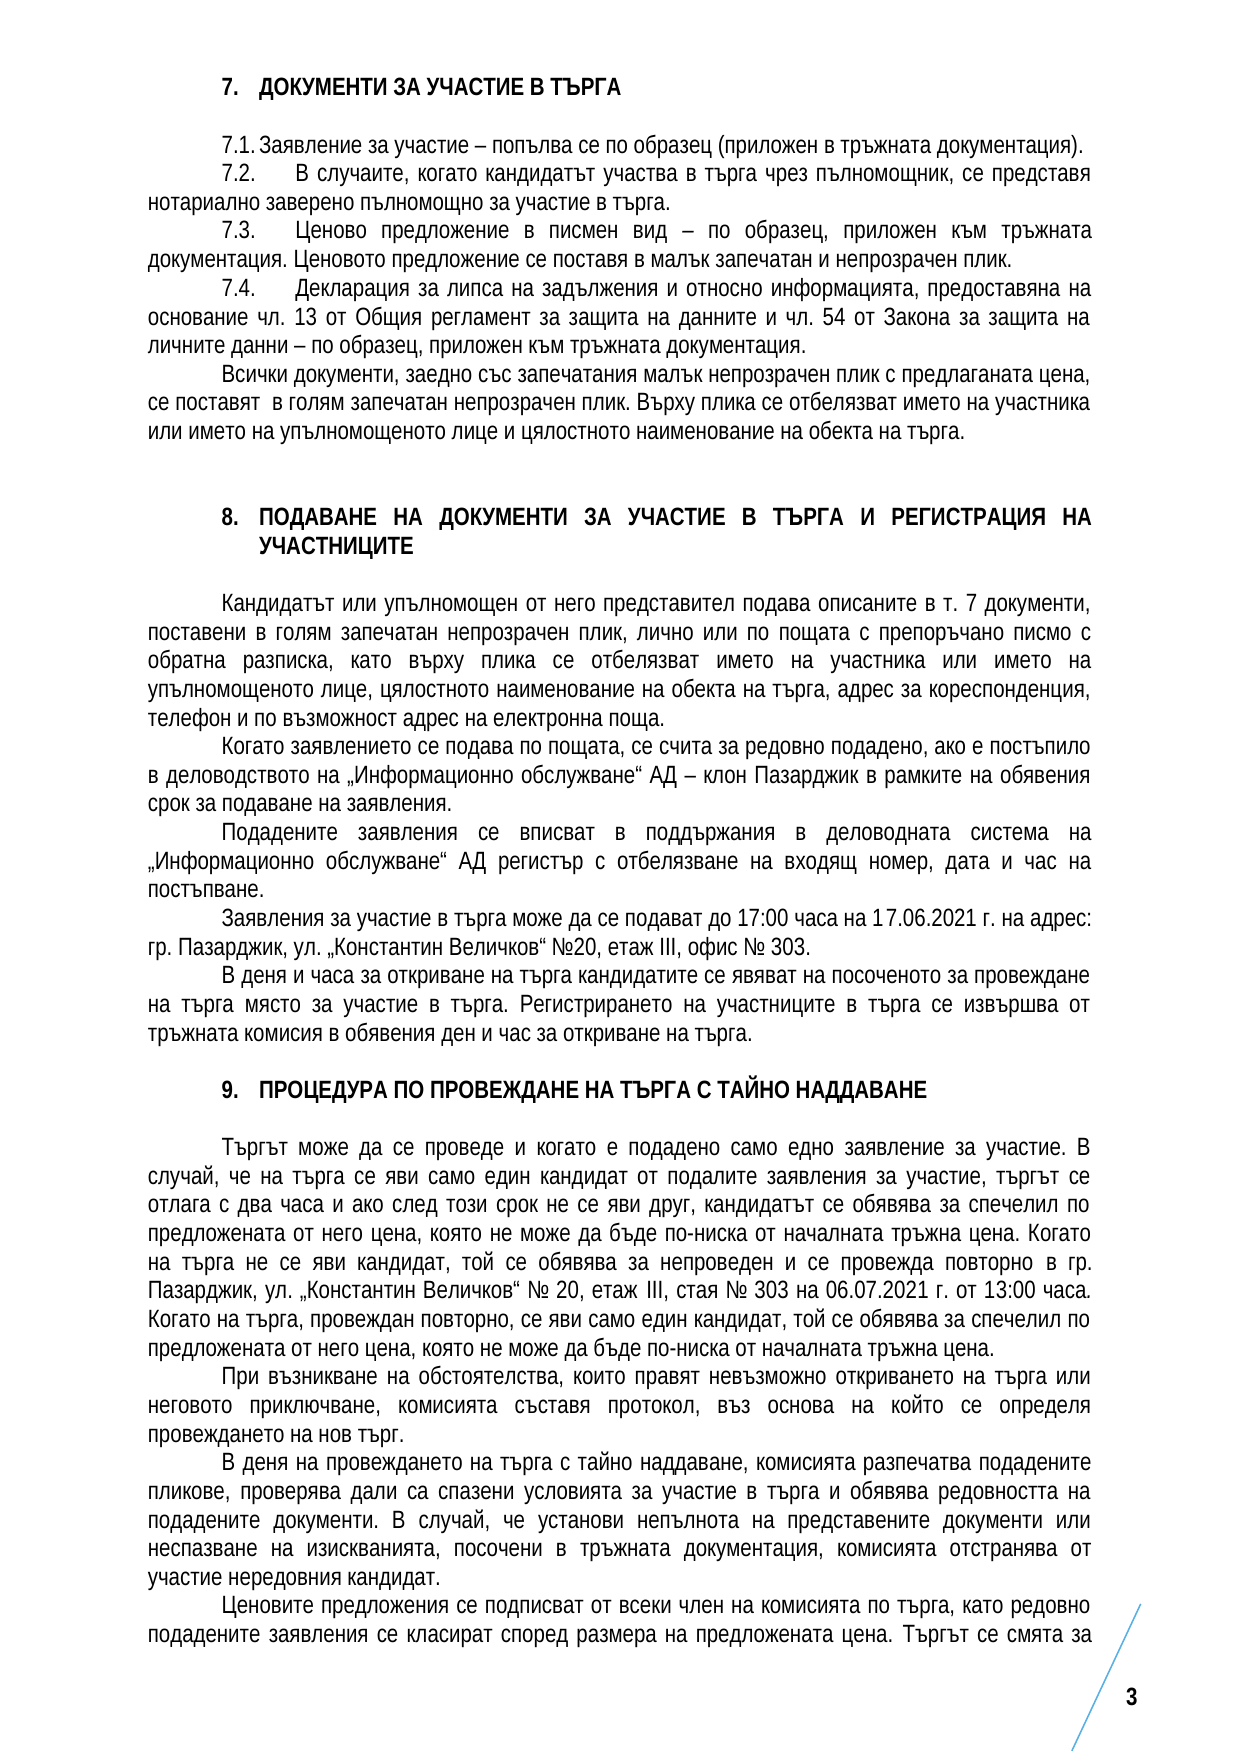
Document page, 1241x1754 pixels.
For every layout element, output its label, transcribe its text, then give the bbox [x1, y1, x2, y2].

text Заявления за участие в търга може да се подават до 17:00 часа на 17.06.2021 г. на адрес: гр. Пазарджик, ул. „Константин Величков“ №20, етаж III, офис № 303. [148, 903, 1092, 960]
list ПРОЦЕДУРА ПО ПРОВЕЖДАНЕ НА ТЪРГА С ТАЙНО НАДДАВАНЕ [221, 1075, 1092, 1103]
list В случаите, когато кандидатът участва в търга чрез пълномощник, се представя нотариално заверено пълномощно за участие в търга. [148, 158, 1092, 216]
text Търгът може да се проведе и когато е подадено само едно заявление за участие. В случай, че на търга се яви само един кандидат от подалите заявления за участие, търгът се отлага с два часа и ако след този срок не се яви друг, кандидатът се обявява за спечелил по предложената от него цена, която не може да бъде по-ниска от началната тръжна цена. Когато на търга не се яви кандидат, той се обявява за непроведен и се провежда повторно в гр. Пазарджик, ул. „Константин Величков“ № 20, етаж III, стая № 303 на 06.07.2021 г. от 13:00 часа. Когато на търга, провеждан повторно, се яви само един кандидат, той се обявява за спечелил по предложената от него цена, която не може да бъде по-ниска от началната тръжна цена. [148, 1132, 1092, 1361]
list Декларация за липса на задължения и относно информацията, предоставяна на основание чл. 13 от Общия регламент за защита на данните и чл. 54 от Закона за защита на личните данни – по образец, приложен към тръжната документация. [148, 273, 1092, 359]
list Заявление за участие – попълва се по образец (приложен в тръжната документация). [221, 129, 1092, 158]
text В деня на провеждането на търга с тайно наддаване, комисията разпечатва подадените пликове, проверява дали са спазени условията за участие в търга и обявява редовността на подадените документи. В случай, че установи непълнота на представените документи или неспазване на изискванията, посочени в тръжната документация, комисията отстранява от участие нередовния кандидат. [148, 1447, 1092, 1591]
text Подадените заявления се вписват в поддържания в деловодната система на „Информационно обслужване“ АД регистър с отбелязване на входящ номер, дата и час на постъпване. [148, 817, 1092, 903]
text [148, 1591, 1092, 1648]
list Ценово предложение в писмен вид – по образец, приложен към тръжната документация. Ценовото предложение се поставя в малък запечатан и непрозрачен плик. [148, 216, 1092, 273]
text При възникване на обстоятелства, които правят невъзможно откриването на търга или неговото приключване, комисията съставя протокол, въз основа на който се определя провеждането на нов търг. [148, 1361, 1092, 1447]
text В деня и часа за откриване на търга кандидатите се явяват на посоченото за провеждане на търга място за участие в търга. Регистрирането на участниците в търга се извършва от тръжната комисия в обявения ден и час за откриване на търга. [148, 960, 1092, 1046]
list ДОКУМЕНТИ ЗА УЧАСТИЕ В ТЪРГА [221, 72, 1092, 101]
text Кандидатът или упълномощен от него представител подава описаните в т. 7 документи, поставени в голям запечатан непрозрачен плик, лично или по пощата с препоръчано писмо с обратна разписка, като върху плика се отбелязват името на участника или името на упълномощеното лице, цялостното наименование на обекта на търга, адрес за кореспонденция, телефон и по възможност адрес на електронна поща. [148, 588, 1092, 731]
list ПОДАВАНЕ НА ДОКУМЕНТИ ЗА УЧАСТИЕ В ТЪРГА И РЕГИСТРАЦИЯ НА УЧАСТНИЦИТЕ [221, 502, 1092, 559]
text Когато заявлението се подава по пощата, се счита за редовно подадено, ако е постъпило в деловодството на „Информационно обслужване“ АД – клон Пазарджик в рамките на обявения срок за подаване на заявления. [148, 731, 1092, 817]
list Всички документи, заедно със запечатания малък непрозрачен плик с предлаганата цена, се поставят в голям запечатан непрозрачен плик. Върху плика се отбелязват името на участника или името на упълномощеното лице и цялостното наименование на обекта на търга. [148, 359, 1092, 445]
